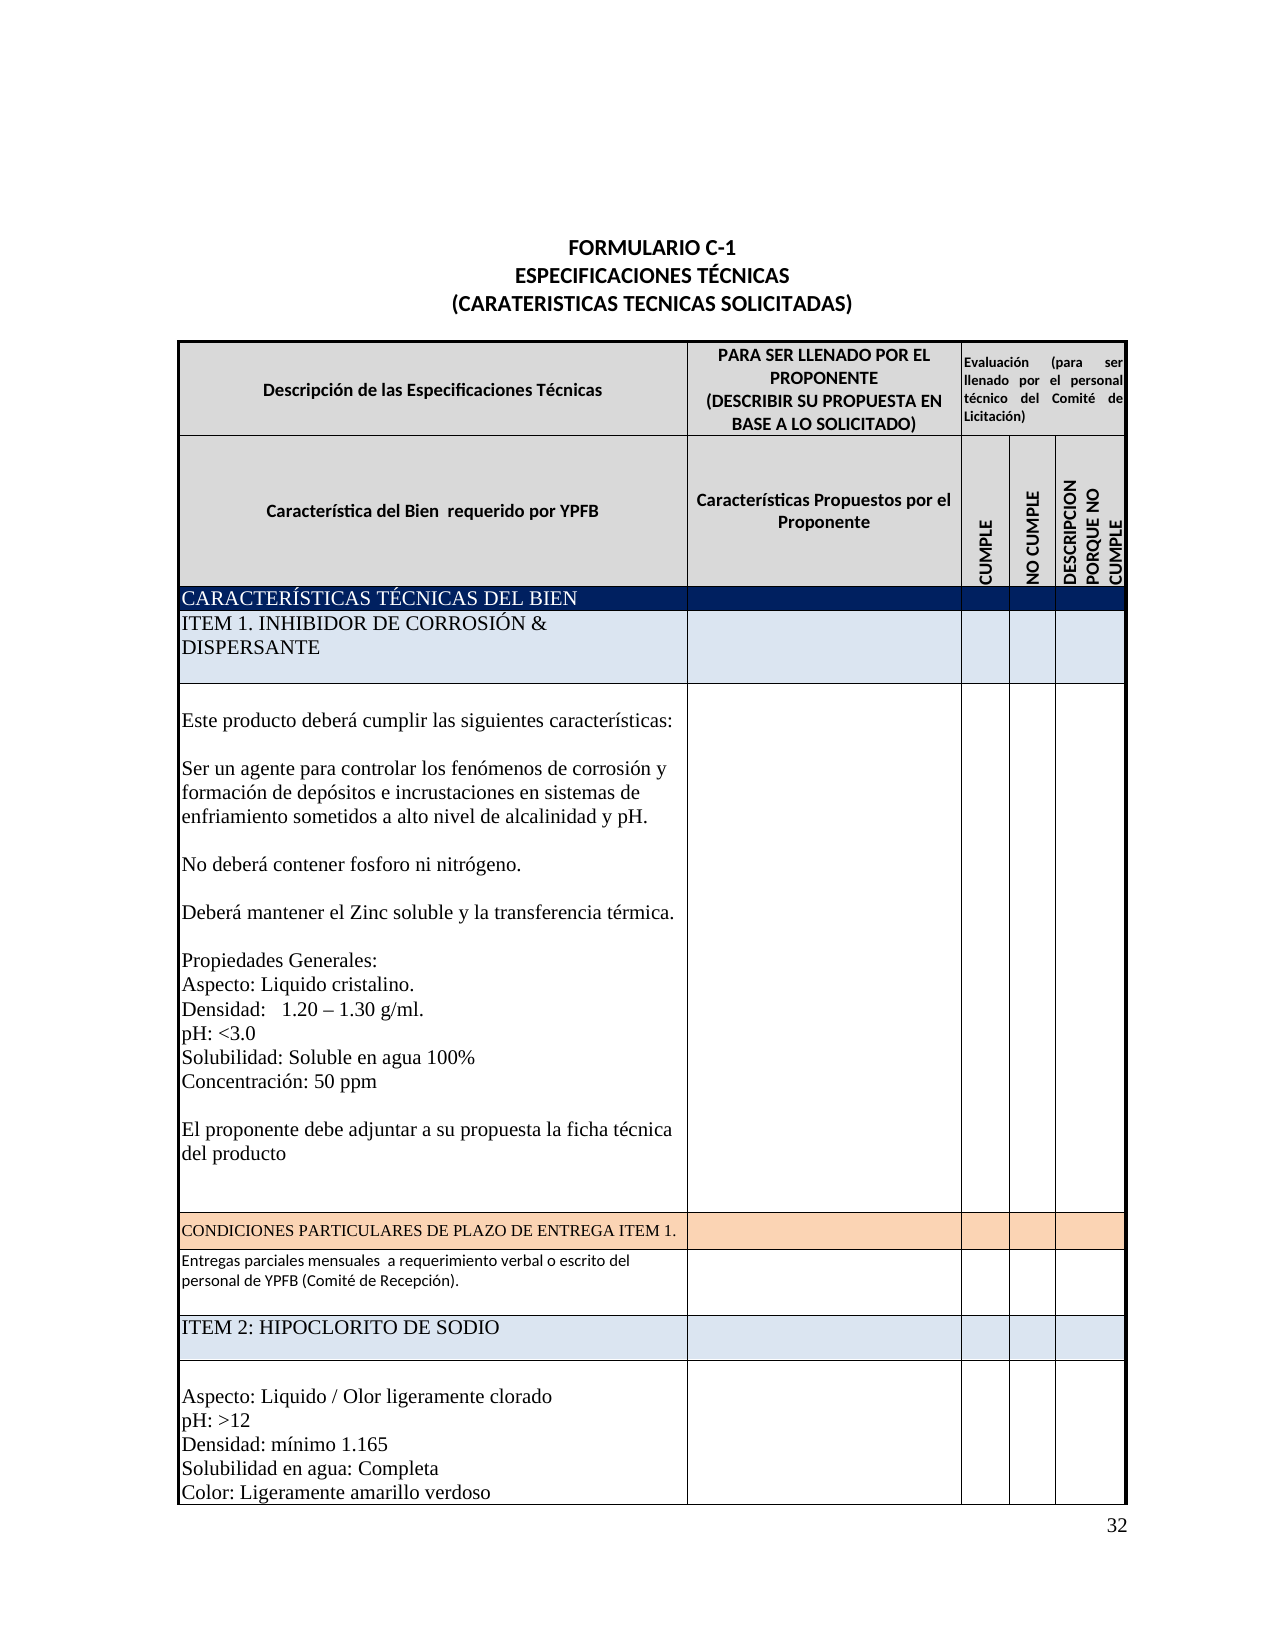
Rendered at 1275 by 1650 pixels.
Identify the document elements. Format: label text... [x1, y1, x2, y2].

table_cell [1010, 1250, 1055, 1314]
table_cell [688, 587, 961, 610]
table_cell ITEM 1. INHIBIDOR DE CORROSIÓN & DISPERSANTE [180, 611, 687, 683]
table_cell [962, 1250, 1009, 1314]
table_cell Entregas parciales mensuales a requerimiento verbal o escrito del personal de YPFB (Comité de Recepción). [180, 1250, 687, 1314]
table_cell [1056, 587, 1124, 610]
table_cell CARACTERÍSTICAS TÉCNICAS DEL BIEN [180, 587, 687, 610]
table_cell [1056, 1316, 1124, 1359]
table_header Descripción de las Especificaciones Técnicas [180, 343, 687, 435]
table_cell [1056, 1213, 1124, 1249]
table_cell [1056, 1361, 1124, 1504]
table_cell Este producto deberá cumplir las siguientes características: Ser un agente para controlar los fenómenos de corrosión y formación de depósitos e incrustaciones en sistemas de enfriamiento sometidos a alto nivel de alcalinidad y pH. No deberá contener fosforo ni nitrógeno. Deberá mantener el Zinc soluble y la transferencia térmica. Propiedades Generales: Aspecto: Liquido cristalino. Densidad: 1.20 – 1.30 g/ml. pH: <3.0 Solubilidad: Soluble en agua 100% Concentración: 50 ppm El proponente debe adjuntar a su propuesta la ficha técnica del producto [180, 684, 687, 1212]
table_cell ITEM 2: HIPOCLORITO DE SODIO [180, 1316, 687, 1359]
table_cell [962, 1213, 1009, 1249]
table_cell DESCRIPCION PORQUE NO CUMPLE [1056, 436, 1124, 586]
table_cell [688, 1361, 961, 1504]
table_cell [688, 611, 961, 683]
text FORMULARIO C-1 [177, 233, 1127, 261]
table_cell [962, 587, 1009, 610]
table_cell [1010, 1361, 1055, 1504]
table_cell [1010, 587, 1055, 610]
table_cell Características Propuestos por el Proponente [688, 436, 961, 586]
table_cell [962, 1361, 1009, 1504]
table_cell [688, 684, 961, 1212]
text ESPECIFICACIONES TÉCNICAS [177, 261, 1127, 289]
table_cell NO CUMPLE [1010, 436, 1055, 586]
table_cell CUMPLE [962, 436, 1009, 586]
table_cell [962, 611, 1009, 683]
table_cell [962, 684, 1009, 1212]
table_cell [688, 1213, 961, 1249]
table_cell [1010, 611, 1055, 683]
table_cell [1056, 611, 1124, 683]
table_header PARA SER LLENADO POR EL PROPONENTE (DESCRIBIR SU PROPUESTA EN BASE A LO SOLICITADO) [688, 343, 961, 435]
table_cell CONDICIONES PARTICULARES DE PLAZO DE ENTREGA ITEM 1. [180, 1213, 687, 1249]
table_cell [1010, 1213, 1055, 1249]
table_cell [1056, 684, 1124, 1212]
table_cell Característica del Bien requerido por YPFB [180, 436, 687, 586]
table_cell [1010, 1316, 1055, 1359]
text (CARATERISTICAS TECNICAS SOLICITADAS) [177, 289, 1127, 317]
table_header Evaluación (para ser llenado por el personal técnico del Comité de Licitación) [962, 343, 1124, 435]
table_cell [1056, 1250, 1124, 1314]
table_cell [688, 1250, 961, 1314]
table_cell [688, 1316, 961, 1359]
table_cell [1010, 684, 1055, 1212]
table_cell [962, 1316, 1009, 1359]
